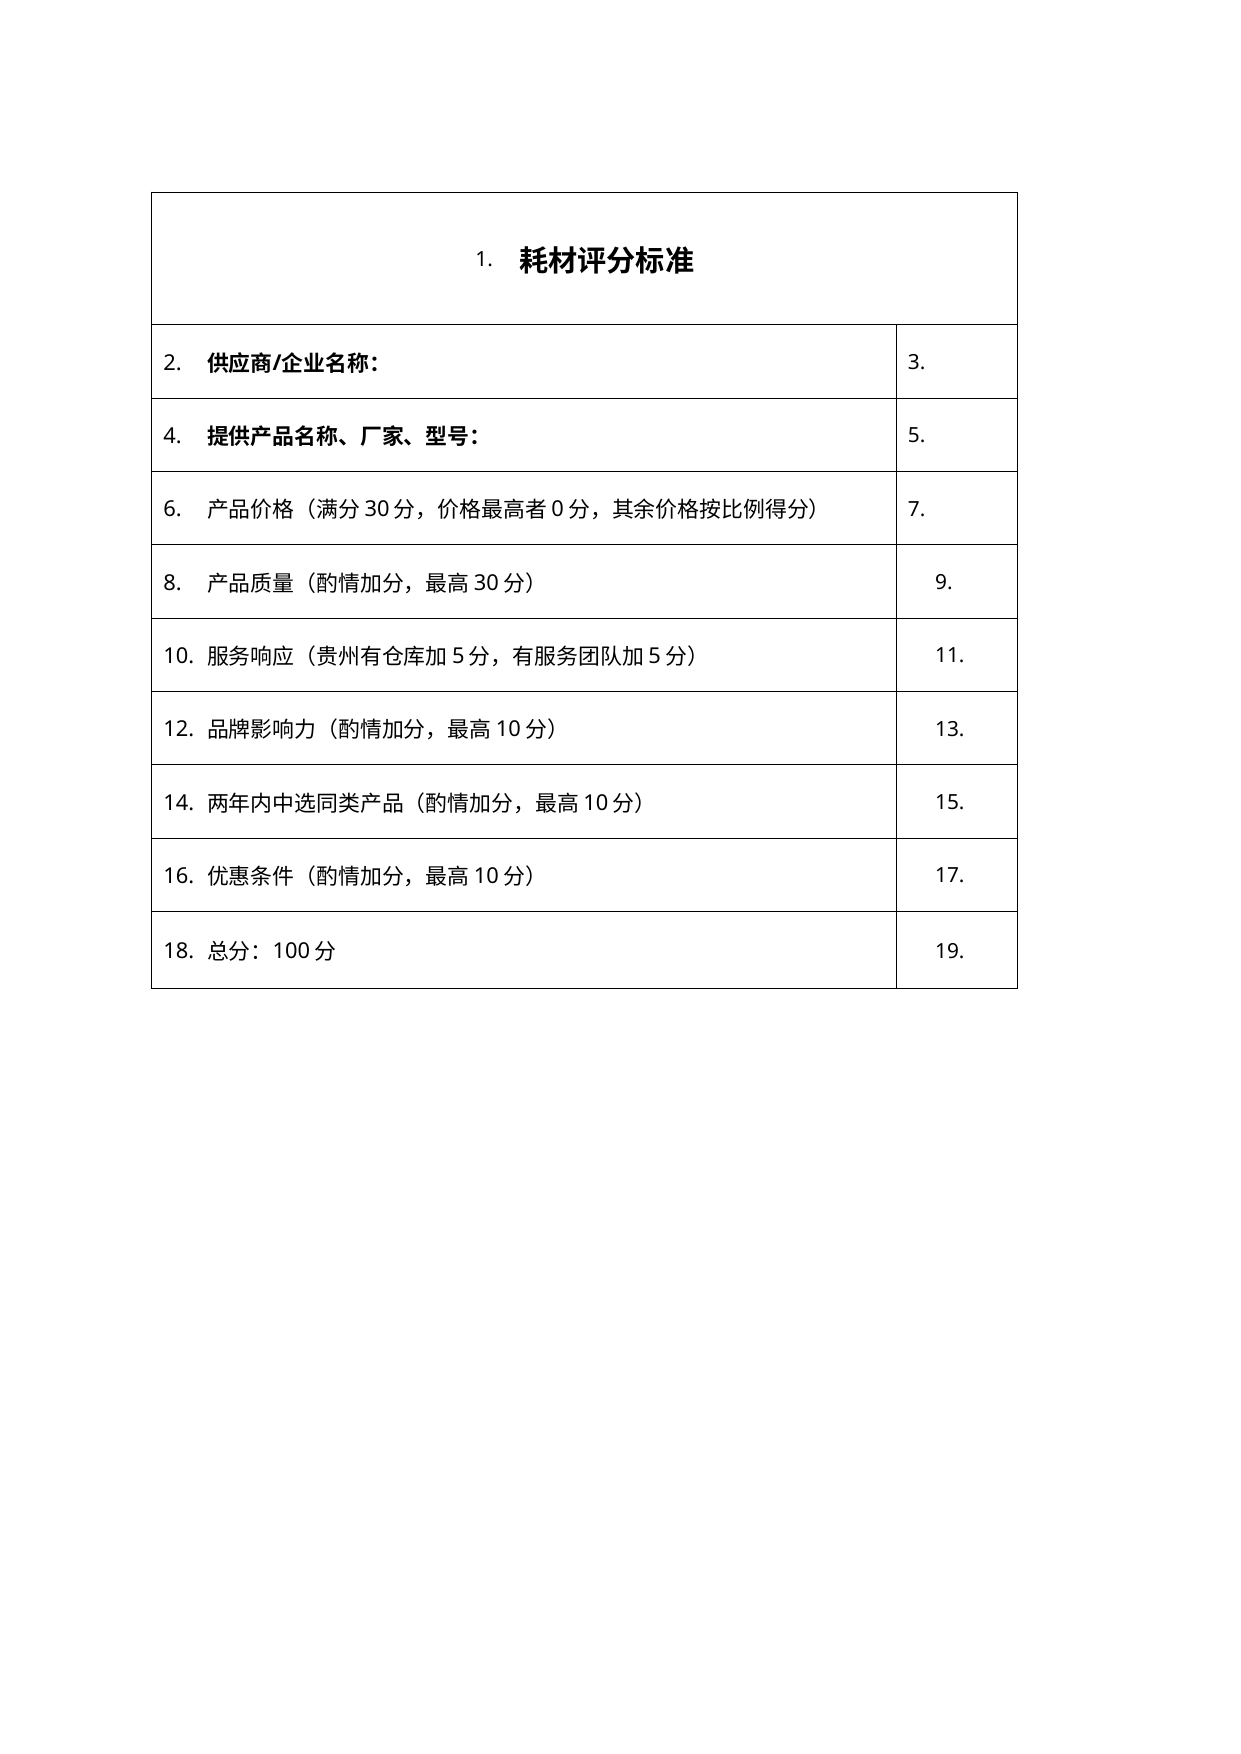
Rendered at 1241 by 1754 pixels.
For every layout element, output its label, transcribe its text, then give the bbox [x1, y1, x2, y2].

table_cell [897, 472, 1017, 544]
table_cell [897, 692, 1017, 764]
table_cell [897, 619, 1017, 691]
table_cell [897, 765, 1017, 838]
table_cell 产品质量（酌情加分，最高30分） [152, 545, 896, 618]
table_cell 提供产品名称、厂家、型号： [152, 399, 896, 471]
table_header 耗材评分标准 [152, 193, 1017, 324]
table_cell 总分：100分 [152, 912, 896, 988]
table_cell [897, 399, 1017, 471]
table_cell 服务响应（贵州有仓库加5分，有服务团队加5分） [152, 619, 896, 691]
table_cell 两年内中选同类产品（酌情加分，最高10分） [152, 765, 896, 838]
table_cell 供应商/企业名称： [152, 325, 896, 398]
table_cell [897, 325, 1017, 398]
table_cell 品牌影响力（酌情加分，最高10分） [152, 692, 896, 764]
table_cell 优惠条件（酌情加分，最高10分） [152, 839, 896, 911]
table_cell [897, 839, 1017, 911]
table_cell [897, 912, 1017, 988]
table_cell 产品价格（满分30分，价格最高者0分，其余价格按比例得分） [152, 472, 896, 544]
table_cell [897, 545, 1017, 618]
